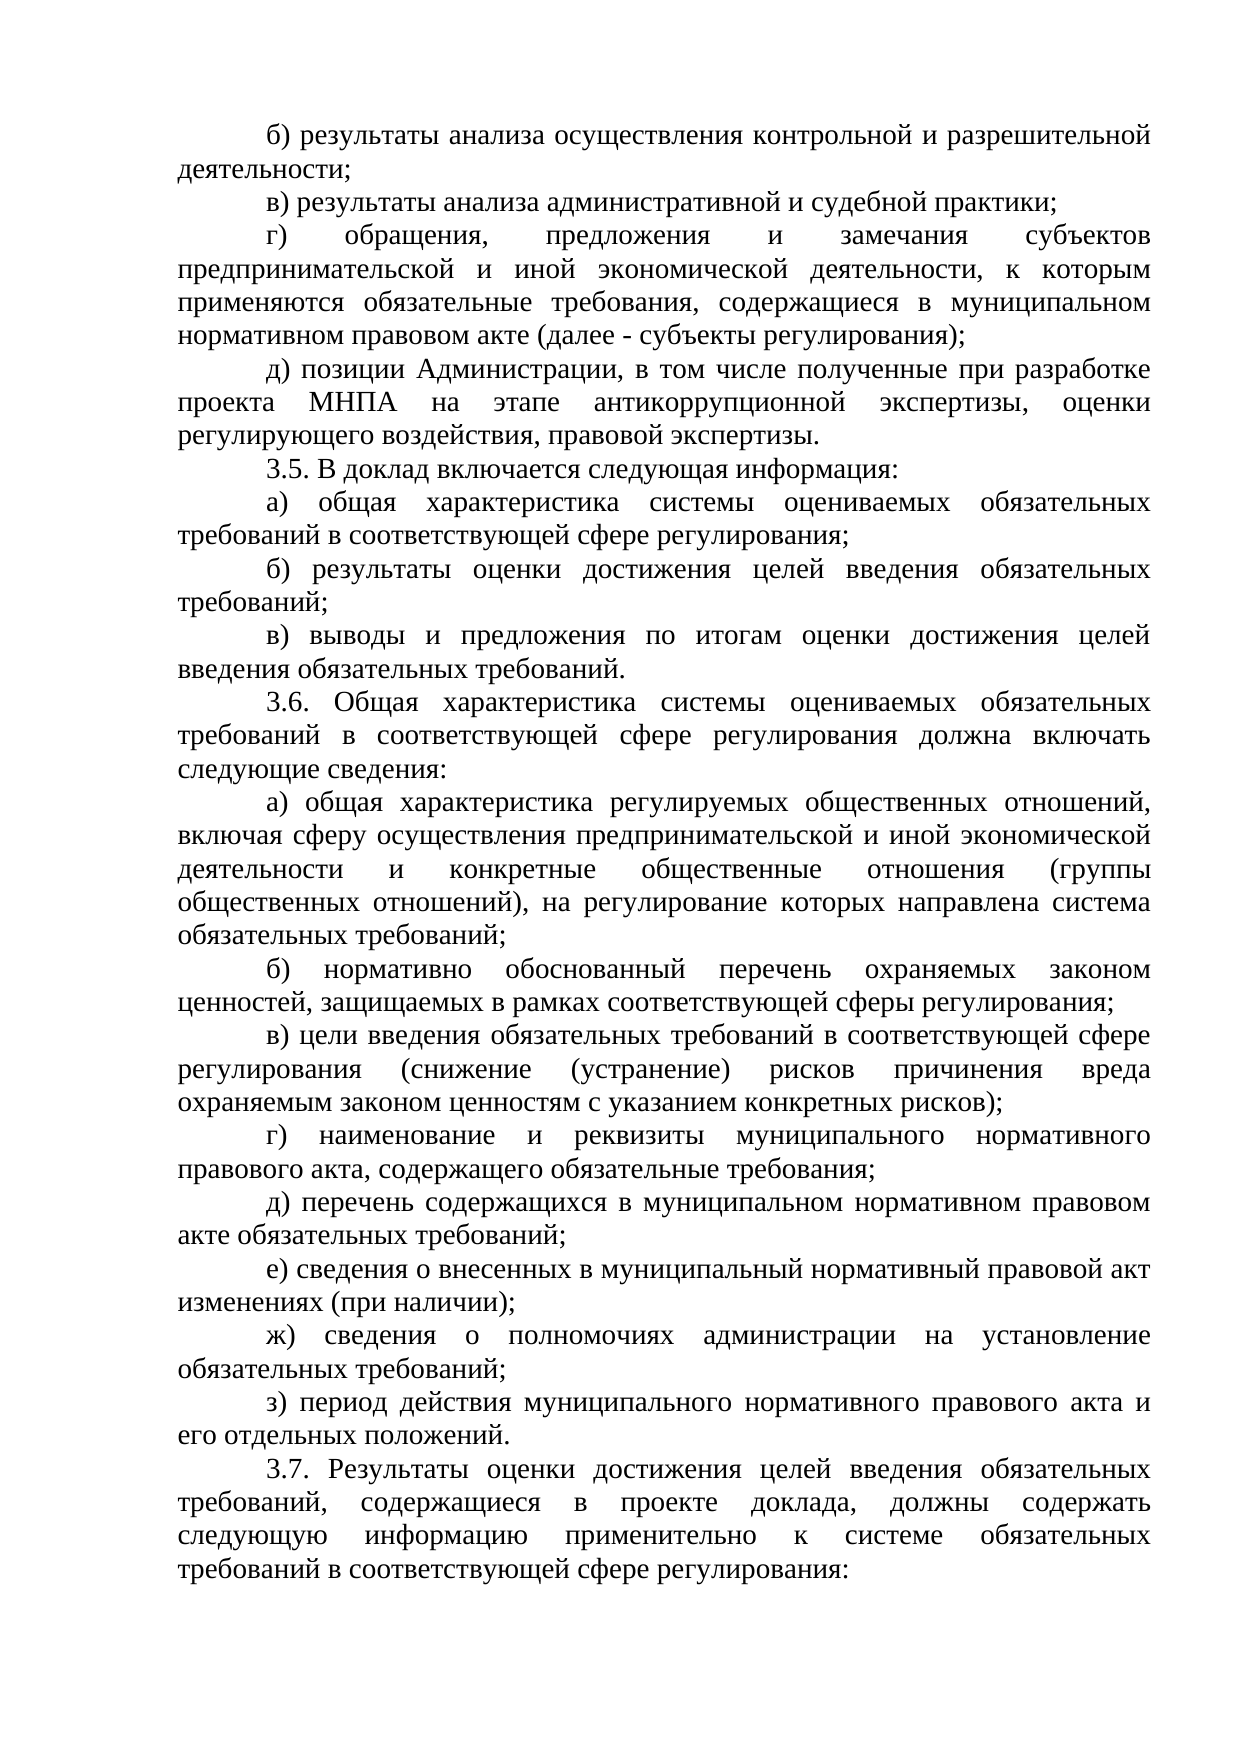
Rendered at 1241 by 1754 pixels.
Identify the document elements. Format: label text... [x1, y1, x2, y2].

text а) общая характеристика системы оцениваемых обязательных требований в соответствующей сфере регулирования; [177, 485, 1152, 551]
text в) выводы и предложения по итогам оценки достижения целей введения обязательных требований. [177, 618, 1152, 685]
text а) общая характеристика регулируемых общественных отношений, включая сферу осуществления предпринимательской и иной экономической деятельности и конкретные общественные отношения (группы общественных отношений), на регулирование которых направлена система обязательных требований; [177, 785, 1152, 951]
text з) период действия муниципального нормативного правового акта и его отдельных положений. [177, 1385, 1152, 1451]
text ж) сведения о полномочиях администрации на установление обязательных требований; [177, 1318, 1152, 1385]
text д) перечень содержащихся в муниципальном нормативном правовом акте обязательных требований; [177, 1185, 1152, 1251]
text в) цели введения обязательных требований в соответствующей сфере регулирования (снижение (устранение) рисков причинения вреда охраняемым законом ценностям с указанием конкретных рисков); [177, 1018, 1152, 1118]
text 3.7. Результаты оценки достижения целей введения обязательных требований, содержащиеся в проекте доклада, должны содержать следующую информацию применительно к системе обязательных требований в соответствующей сфере регулирования: [177, 1451, 1152, 1585]
text 3.5. В доклад включается следующая информация: [177, 451, 1152, 485]
text б) результаты анализа осуществления контрольной и разрешительной деятельности; [177, 118, 1152, 185]
text 3.6. Общая характеристика системы оцениваемых обязательных требований в соответствующей сфере регулирования должна включать следующие сведения: [177, 685, 1152, 785]
text б) нормативно обоснованный перечень охраняемых законом ценностей, защищаемых в рамках соответствующей сферы регулирования; [177, 951, 1152, 1018]
text б) результаты оценки достижения целей введения обязательных требований; [177, 551, 1152, 618]
text в) результаты анализа административной и судебной практики; [177, 185, 1152, 218]
text г) обращения, предложения и замечания субъектов предпринимательской и иной экономической деятельности, к которым применяются обязательные требования, содержащиеся в муниципальном нормативном правовом акте (далее - субъекты регулирования); [177, 218, 1152, 351]
text г) наименование и реквизиты муниципального нормативного правового акта, содержащего обязательные требования; [177, 1118, 1152, 1185]
text е) сведения о внесенных в муниципальный нормативный правовой акт изменениях (при наличии); [177, 1251, 1152, 1318]
text д) позиции Администрации, в том числе полученные при разработке проекта МНПА на этапе антикоррупционной экспертизы, оценки регулирующего воздействия, правовой экспертизы. [177, 351, 1152, 451]
